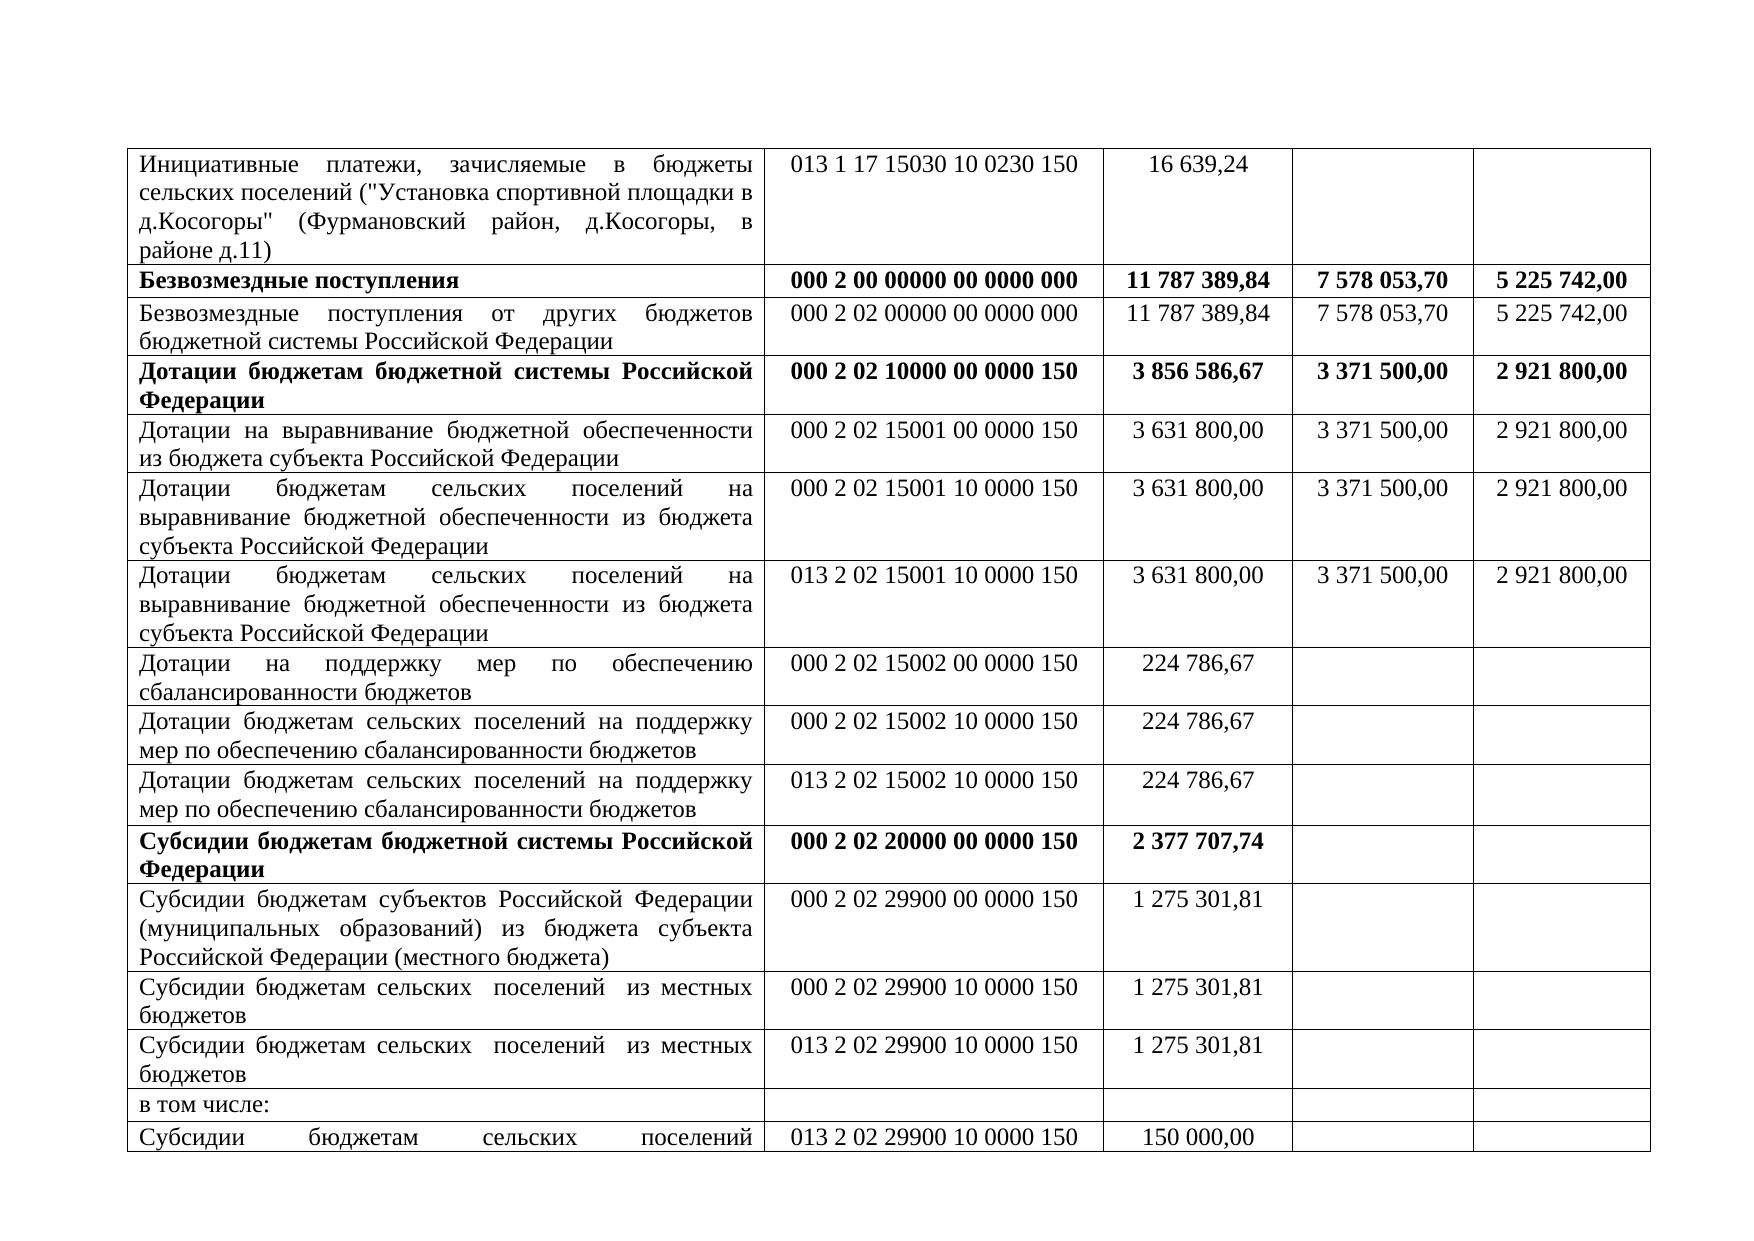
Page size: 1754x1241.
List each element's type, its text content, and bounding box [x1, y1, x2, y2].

table_cell 224 786,67 [1104, 765, 1292, 825]
table_cell 000 2 02 10000 00 0000 150 [765, 356, 1103, 414]
table_cell 000 2 02 15001 10 0000 150 [765, 473, 1103, 559]
table_cell 7 578 053,70 [1293, 298, 1473, 355]
table_cell [1474, 648, 1650, 705]
table_cell 16 639,24 [1104, 149, 1292, 264]
table_cell [1293, 1030, 1473, 1088]
table_cell 150 000,00 [1104, 1122, 1292, 1151]
table_cell 2 921 800,00 [1474, 561, 1650, 647]
table_cell 5 225 742,00 [1474, 265, 1650, 297]
table_cell 3 371 500,00 [1293, 473, 1473, 559]
table_cell [1293, 765, 1473, 825]
table_cell [1293, 149, 1473, 264]
table_cell 013 2 02 29900 10 0000 150 [765, 1030, 1103, 1088]
table_cell 11 787 389,84 [1104, 298, 1292, 355]
table_cell 5 225 742,00 [1474, 298, 1650, 355]
table_cell [1474, 1030, 1650, 1088]
table_cell 000 2 02 15001 00 0000 150 [765, 415, 1103, 472]
table_cell Субсидии бюджетам сельских поселений из местных бюджетов [128, 972, 764, 1029]
table_cell [1474, 826, 1650, 883]
table_cell в том числе: [128, 1089, 764, 1121]
table_cell Субсидии бюджетам бюджетной системы Российской Федерации [128, 826, 764, 883]
table_cell Безвозмездные поступления [128, 265, 764, 297]
table_cell Безвозмездные поступления от других бюджетов бюджетной системы Российской Федерации [128, 298, 764, 355]
table_cell 000 2 02 29900 10 0000 150 [765, 972, 1103, 1029]
table_cell 2 377 707,74 [1104, 826, 1292, 883]
table_cell [765, 1089, 1103, 1121]
table_cell Субсидии бюджетам субъектов Российской Федерации (муниципальных образований) из бюджета субъекта Российской Федерации (местного бюджета) [128, 884, 764, 971]
table_cell 224 786,67 [1104, 706, 1292, 764]
table_cell 11 787 389,84 [1104, 265, 1292, 297]
table_cell 000 2 02 20000 00 0000 150 [765, 826, 1103, 883]
table_cell 3 371 500,00 [1293, 415, 1473, 472]
table_cell Дотации на поддержку мер по обеспечению сбалансированности бюджетов [128, 648, 764, 705]
table_cell 3 371 500,00 [1293, 561, 1473, 647]
table_cell [1474, 149, 1650, 264]
table_cell [1293, 826, 1473, 883]
table_cell 2 921 800,00 [1474, 356, 1650, 414]
table_cell [1474, 1089, 1650, 1121]
table_cell [1293, 1122, 1473, 1151]
table_cell Инициативные платежи, зачисляемые в бюджеты сельских поселений ("Установка спортивной площадки в д.Косогоры" (Фурмановский район, д.Косогоры, в районе д.11) [128, 149, 764, 264]
table_cell [1293, 648, 1473, 705]
table_cell 3 631 800,00 [1104, 415, 1292, 472]
table_cell Дотации бюджетам сельских поселений на выравнивание бюджетной обеспеченности из бюджета субъекта Российской Федерации [128, 473, 764, 559]
table_cell [1293, 884, 1473, 971]
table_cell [765, 1122, 1103, 1151]
table_cell 3 631 800,00 [1104, 561, 1292, 647]
table_cell [1293, 706, 1473, 764]
table_cell Дотации бюджетам бюджетной системы Российской Федерации [128, 356, 764, 414]
table_cell Дотации бюджетам сельских поселений на выравнивание бюджетной обеспеченности из бюджета субъекта Российской Федерации [128, 561, 764, 647]
table_cell 000 2 02 15002 00 0000 150 [765, 648, 1103, 705]
table_cell 013 2 02 15002 10 0000 150 [765, 765, 1103, 825]
table_cell 000 2 02 29900 00 0000 150 [765, 884, 1103, 971]
table_cell 013 2 02 15001 10 0000 150 [765, 561, 1103, 647]
table_cell [1474, 706, 1650, 764]
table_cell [128, 1122, 764, 1151]
table_cell 7 578 053,70 [1293, 265, 1473, 297]
table_cell 3 856 586,67 [1104, 356, 1292, 414]
table_cell 000 2 02 00000 00 0000 000 [765, 298, 1103, 355]
table_cell [1474, 972, 1650, 1029]
table_cell Дотации на выравнивание бюджетной обеспеченности из бюджета субъекта Российской Федерации [128, 415, 764, 472]
table_cell 1 275 301,81 [1104, 884, 1292, 971]
table_cell 3 371 500,00 [1293, 356, 1473, 414]
table_cell [1104, 1089, 1292, 1121]
table_cell [1474, 1122, 1650, 1151]
table_cell [1293, 972, 1473, 1029]
table_cell 2 921 800,00 [1474, 473, 1650, 559]
table_cell Субсидии бюджетам сельских поселений из местных бюджетов [128, 1030, 764, 1088]
table_cell 1 275 301,81 [1104, 1030, 1292, 1088]
table_cell [1293, 1089, 1473, 1121]
table_cell 013 1 17 15030 10 0230 150 [765, 149, 1103, 264]
table_cell 000 2 02 15002 10 0000 150 [765, 706, 1103, 764]
table_cell [1474, 884, 1650, 971]
table_cell Дотации бюджетам сельских поселений на поддержку мер по обеспечению сбалансированности бюджетов [128, 765, 764, 825]
table_cell 224 786,67 [1104, 648, 1292, 705]
table_cell 1 275 301,81 [1104, 972, 1292, 1029]
table_cell [1474, 765, 1650, 825]
table_cell 3 631 800,00 [1104, 473, 1292, 559]
table_cell 2 921 800,00 [1474, 415, 1650, 472]
table_cell 000 2 00 00000 00 0000 000 [765, 265, 1103, 297]
table_cell Дотации бюджетам сельских поселений на поддержку мер по обеспечению сбалансированности бюджетов [128, 706, 764, 764]
